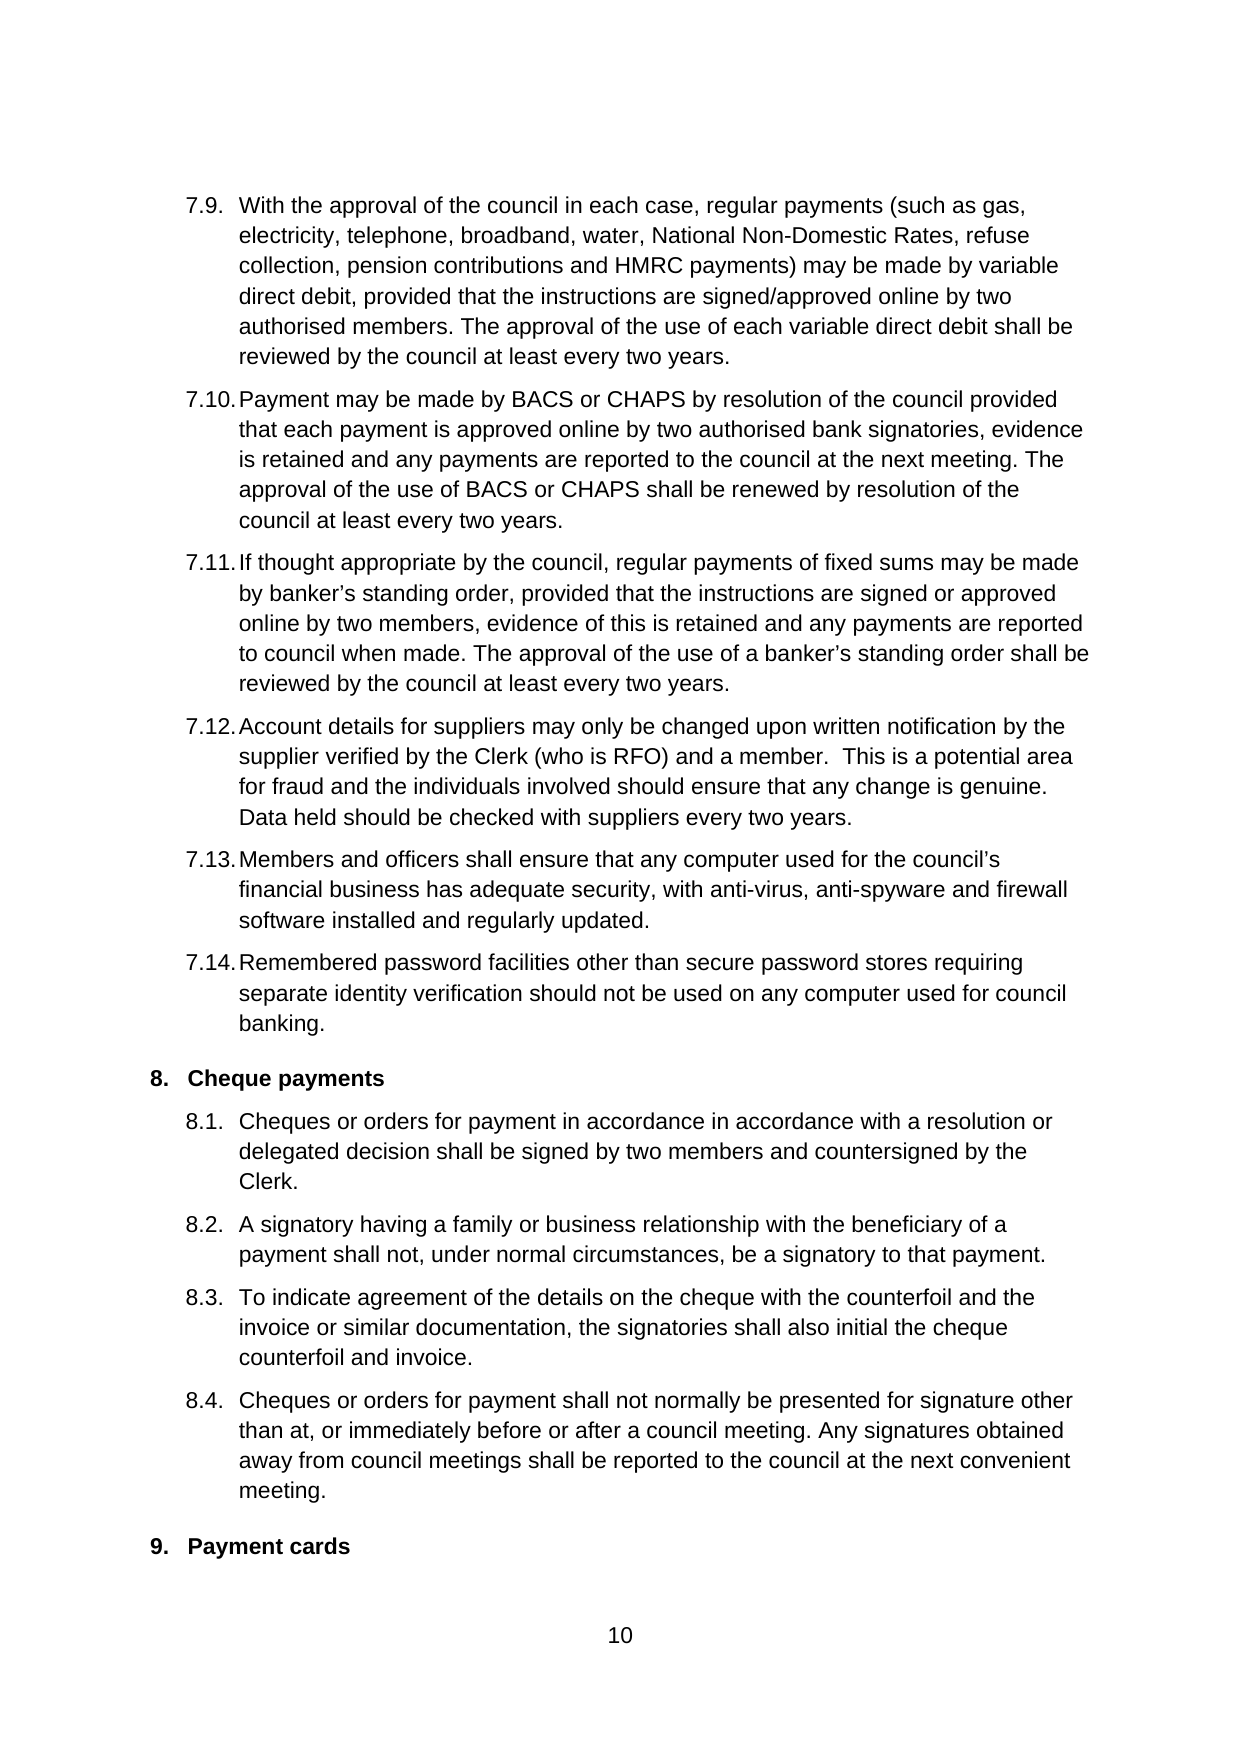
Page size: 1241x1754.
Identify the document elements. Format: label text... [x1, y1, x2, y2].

list If thought appropriate by the council, regular payments of fixed sums may be made by banker’s standing order, provided that the instructions are signed or approved online by two members, evidence of this is retained and any payments are reported to council when made. The approval of the use of a banker’s standing order shall be reviewed by the council at least every two years. [185, 549, 1090, 696]
list To indicate agreement of the details on the cheque with the counterfoil and the invoice or similar documentation, the signatories shall also initial the cheque counterfoil and invoice. [185, 1284, 1090, 1370]
list Cheques or orders for payment shall not normally be presented for signature other than at, or immediately before or after a council meeting. Any signatures obtained away from council meetings shall be reported to the council at the next convenient meeting. [185, 1387, 1090, 1504]
subtitle Cheque payments [150, 1065, 1090, 1091]
list Remembered password facilities other than secure password stores requiring separate identity verification should not be used on any computer used for council banking. [185, 949, 1090, 1036]
list Members and officers shall ensure that any computer used for the council’s financial business has adequate security, with anti-virus, anti-spyware and firewall software installed and regularly updated. [185, 846, 1090, 933]
list With the approval of the council in each case, regular payments (such as gas, electricity, telephone, broadband, water, National Non-Domestic Rates, refuse collection, pension contributions and HMRC payments) may be made by variable direct debit, provided that the instructions are signed/approved online by two authorised members. The approval of the use of each variable direct debit shall be reviewed by the council at least every two years. [185, 192, 1090, 369]
list Payment may be made by BACS or CHAPS by resolution of the council provided that each payment is approved online by two authorised bank signatories, evidence is retained and any payments are reported to the council at the next meeting. The approval of the use of BACS or CHAPS shall be renewed by resolution of the council at least every two years. [185, 386, 1090, 533]
list Account details for suppliers may only be changed upon written notification by the supplier verified by the Clerk (who is RFO) and a member. This is a potential area for fraud and the individuals involved should ensure that any change is genuine. Data held should be checked with suppliers every two years. [185, 713, 1090, 830]
list A signatory having a family or business relationship with the beneficiary of a payment shall not, under normal circumstances, be a signatory to that payment. [185, 1211, 1090, 1267]
subtitle Payment cards [150, 1533, 1090, 1559]
list Cheques or orders for payment in accordance in accordance with a resolution or delegated decision shall be signed by two members and countersigned by the Clerk. [185, 1108, 1090, 1194]
